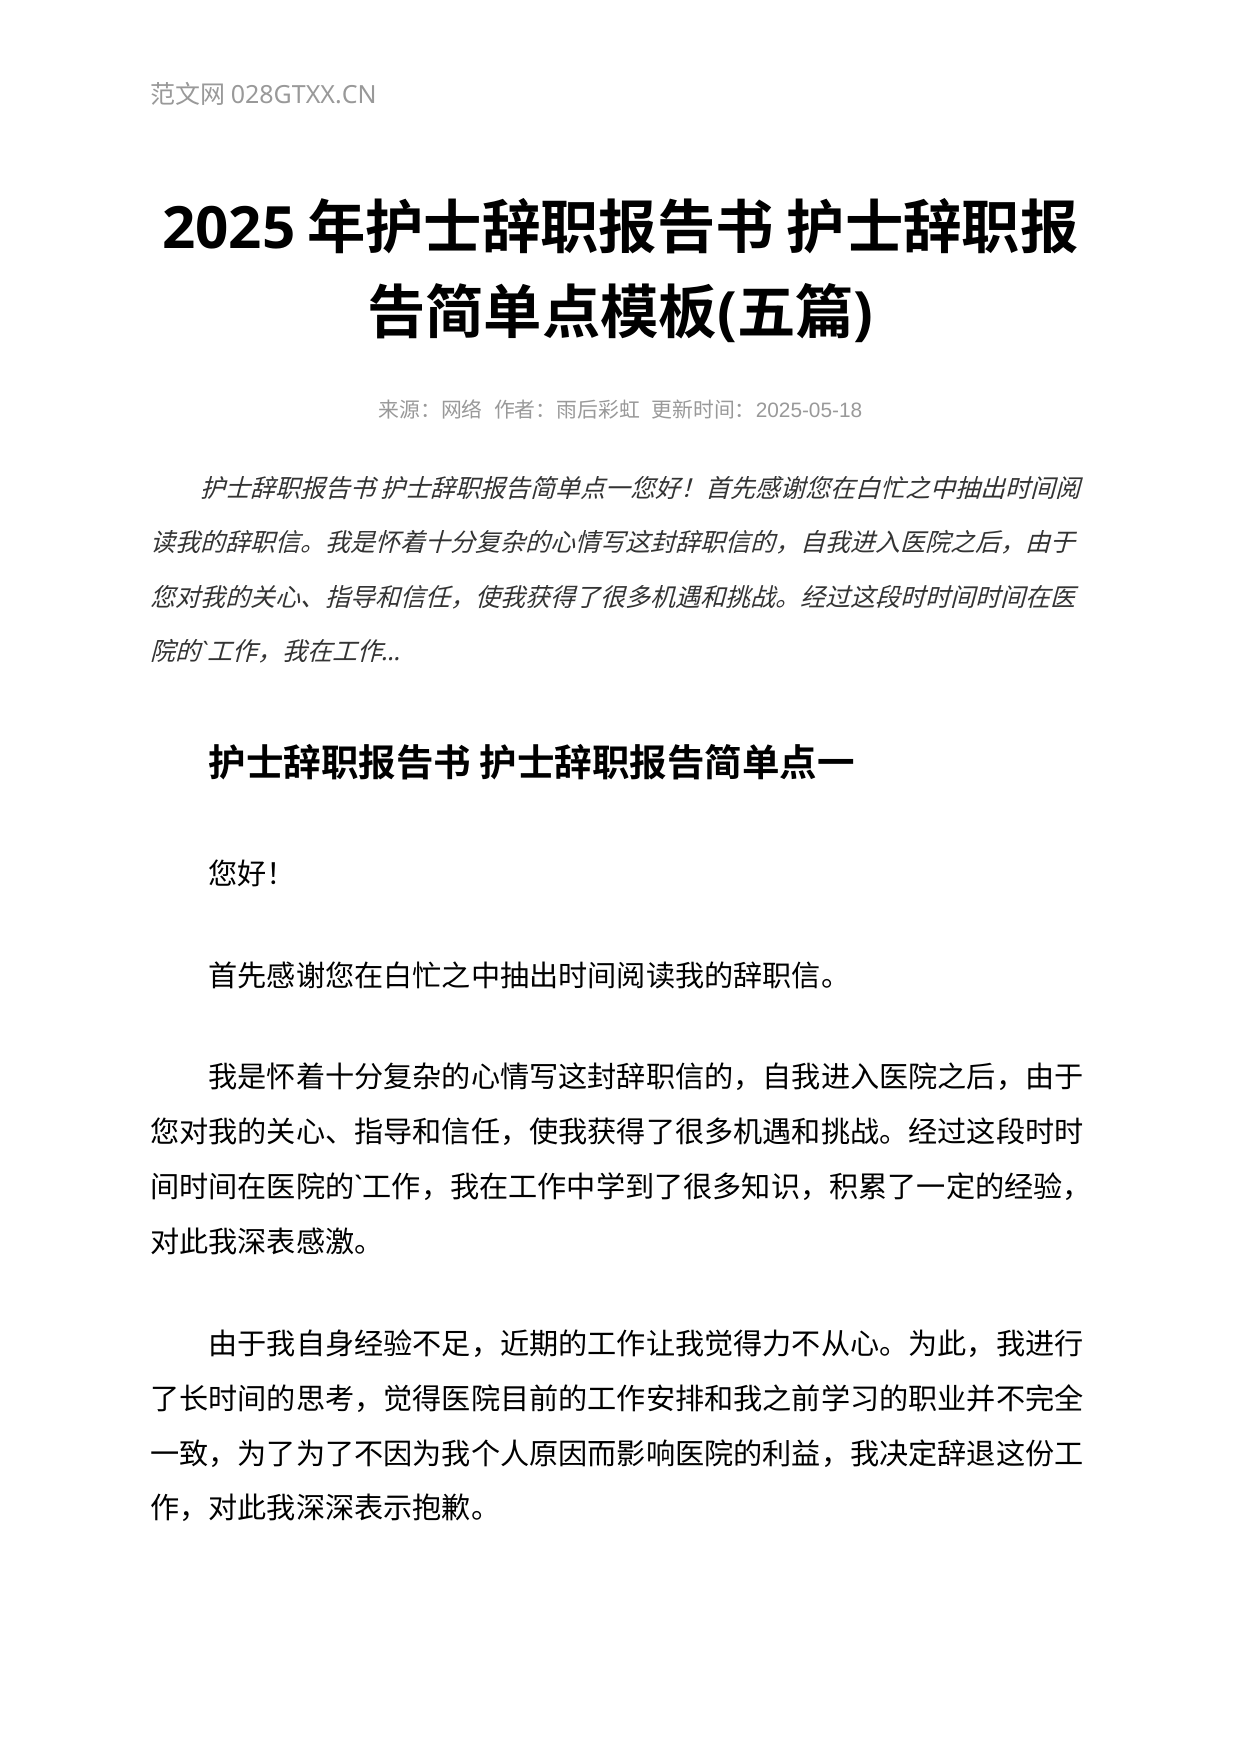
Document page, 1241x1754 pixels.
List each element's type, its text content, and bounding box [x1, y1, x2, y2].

text 护士辞职报告书 护士辞职报告简单点一 [150, 733, 1090, 787]
text 您好！ [150, 850, 1090, 893]
text 由于我自身经验不足，近期的工作让我觉得力不从心。为此，我进行了长时间的思考，觉得医院目前的工作安排和我之前学习的职业并不完全一致，为了为了不因为我个人原因而影响医院的利益，我决定辞退这份工作，对此我深深表示抱歉。 [150, 1320, 1090, 1527]
text 我是怀着十分复杂的心情写这封辞职信的，自我进入医院之后，由于您对我的关心、指导和信任，使我获得了很多机遇和挑战。经过这段时时间时间在医院的`工作，我在工作中学到了很多知识，积累了一定的经验，对此我深表感激。 [150, 1054, 1090, 1261]
text 护士辞职报告书 护士辞职报告简单点一您好！首先感谢您在白忙之中抽出时间阅读我的辞职信。我是怀着十分复杂的心情写这封辞职信的，自我进入医院之后，由于您对我的关心、指导和信任，使我获得了很多机遇和挑战。经过这段时时间时间在医院的`工作，我在工作... [150, 468, 1090, 668]
subtitle 2025年护士辞职报告书 护士辞职报告简单点模板(五篇) [150, 181, 1090, 351]
text 首先感谢您在白忙之中抽出时间阅读我的辞职信。 [150, 952, 1090, 994]
text 来源：网络 作者：雨后彩虹 更新时间：2025-05-18 [150, 398, 1090, 422]
